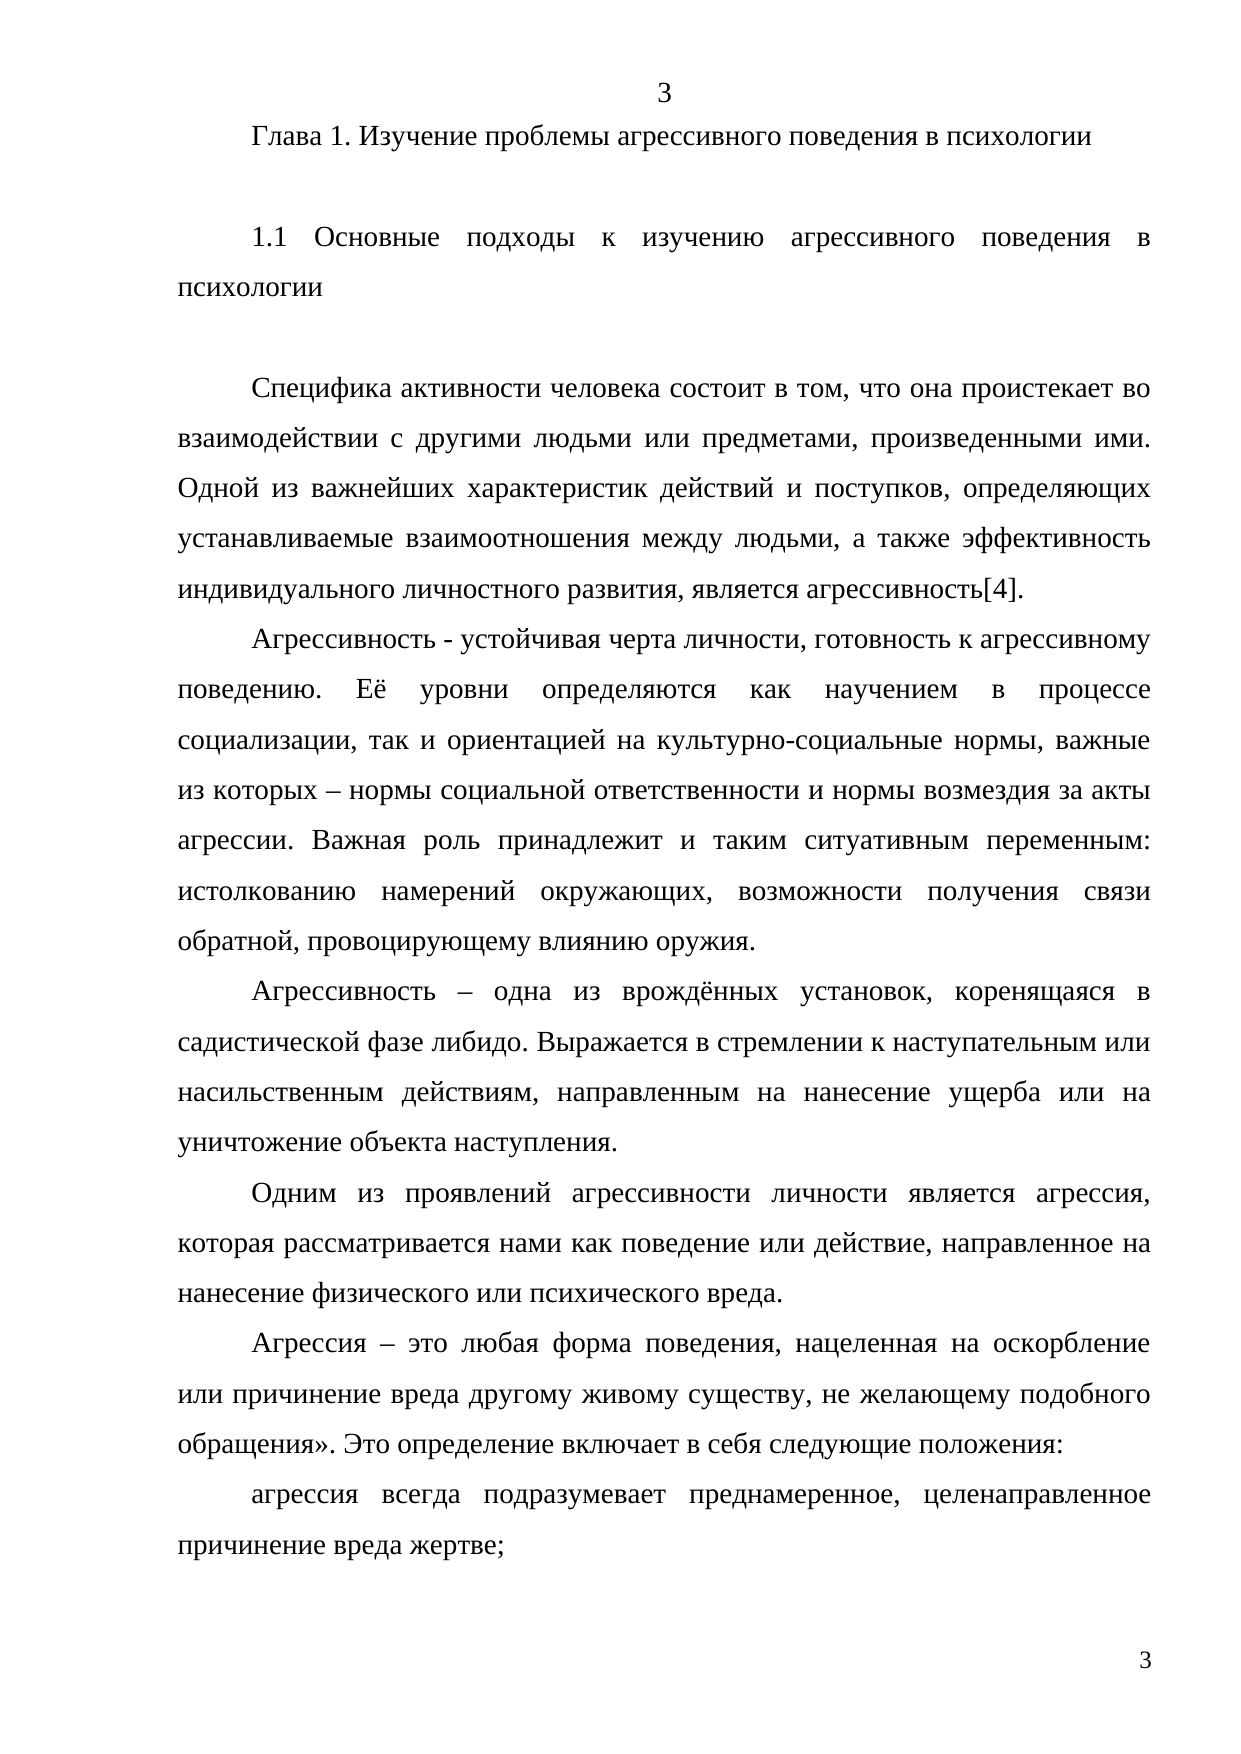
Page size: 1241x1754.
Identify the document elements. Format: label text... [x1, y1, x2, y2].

text Агрессивность - устойчивая черта личности, готовность к агрессивному поведению. Её уровни определяются как научением в процессе социализации, так и ориентацией на культурно-социальные нормы, важные из которых – нормы социальной ответственности и нормы возмездия за акты агрессии. Важная роль принадлежит и таким ситуативным переменным: истолкованию намерений окружающих, возможности получения связи обратной, провоцирующему влиянию оружия. [177, 621, 1152, 957]
text 1.1 Основные подходы к изучению агрессивного поведения в психологии [177, 219, 1152, 303]
text Агрессивность – одна из врождённых установок, коренящаяся в садистической фазе либидо. Выражается в стремлении к наступательным или насильственным действиям, направленным на нанесение ущерба или на уничтожение объекта наступления. [177, 973, 1152, 1158]
text Глава 1. Изучение проблемы агрессивного поведения в психологии [177, 118, 1152, 152]
text Одним из проявлений агрессивности личности является агрессия, которая рассматривается нами как поведение или действие, направленное на нанесение физического или психического вреда. [177, 1175, 1152, 1309]
text агрессия всегда подразумевает преднамеренное, целенаправленное причинение вреда жертве; [177, 1477, 1152, 1560]
text Специфика активности человека состоит в том, что она проистекает во взаимодействии с другими людьми или предметами, произведенными ими. Одной из важнейших характеристик действий и поступков, определяющих устанавливаемые взаимоотношения между людьми, а также эффективность индивидуального личностного развития, является агрессивность[4]. [177, 370, 1152, 604]
text Агрессия – это любая форма поведения, нацеленная на оскорбление или причинение вреда другому живому существу, не желающему подобного обращения». Это определение включает в себя следующие положения: [177, 1326, 1152, 1460]
